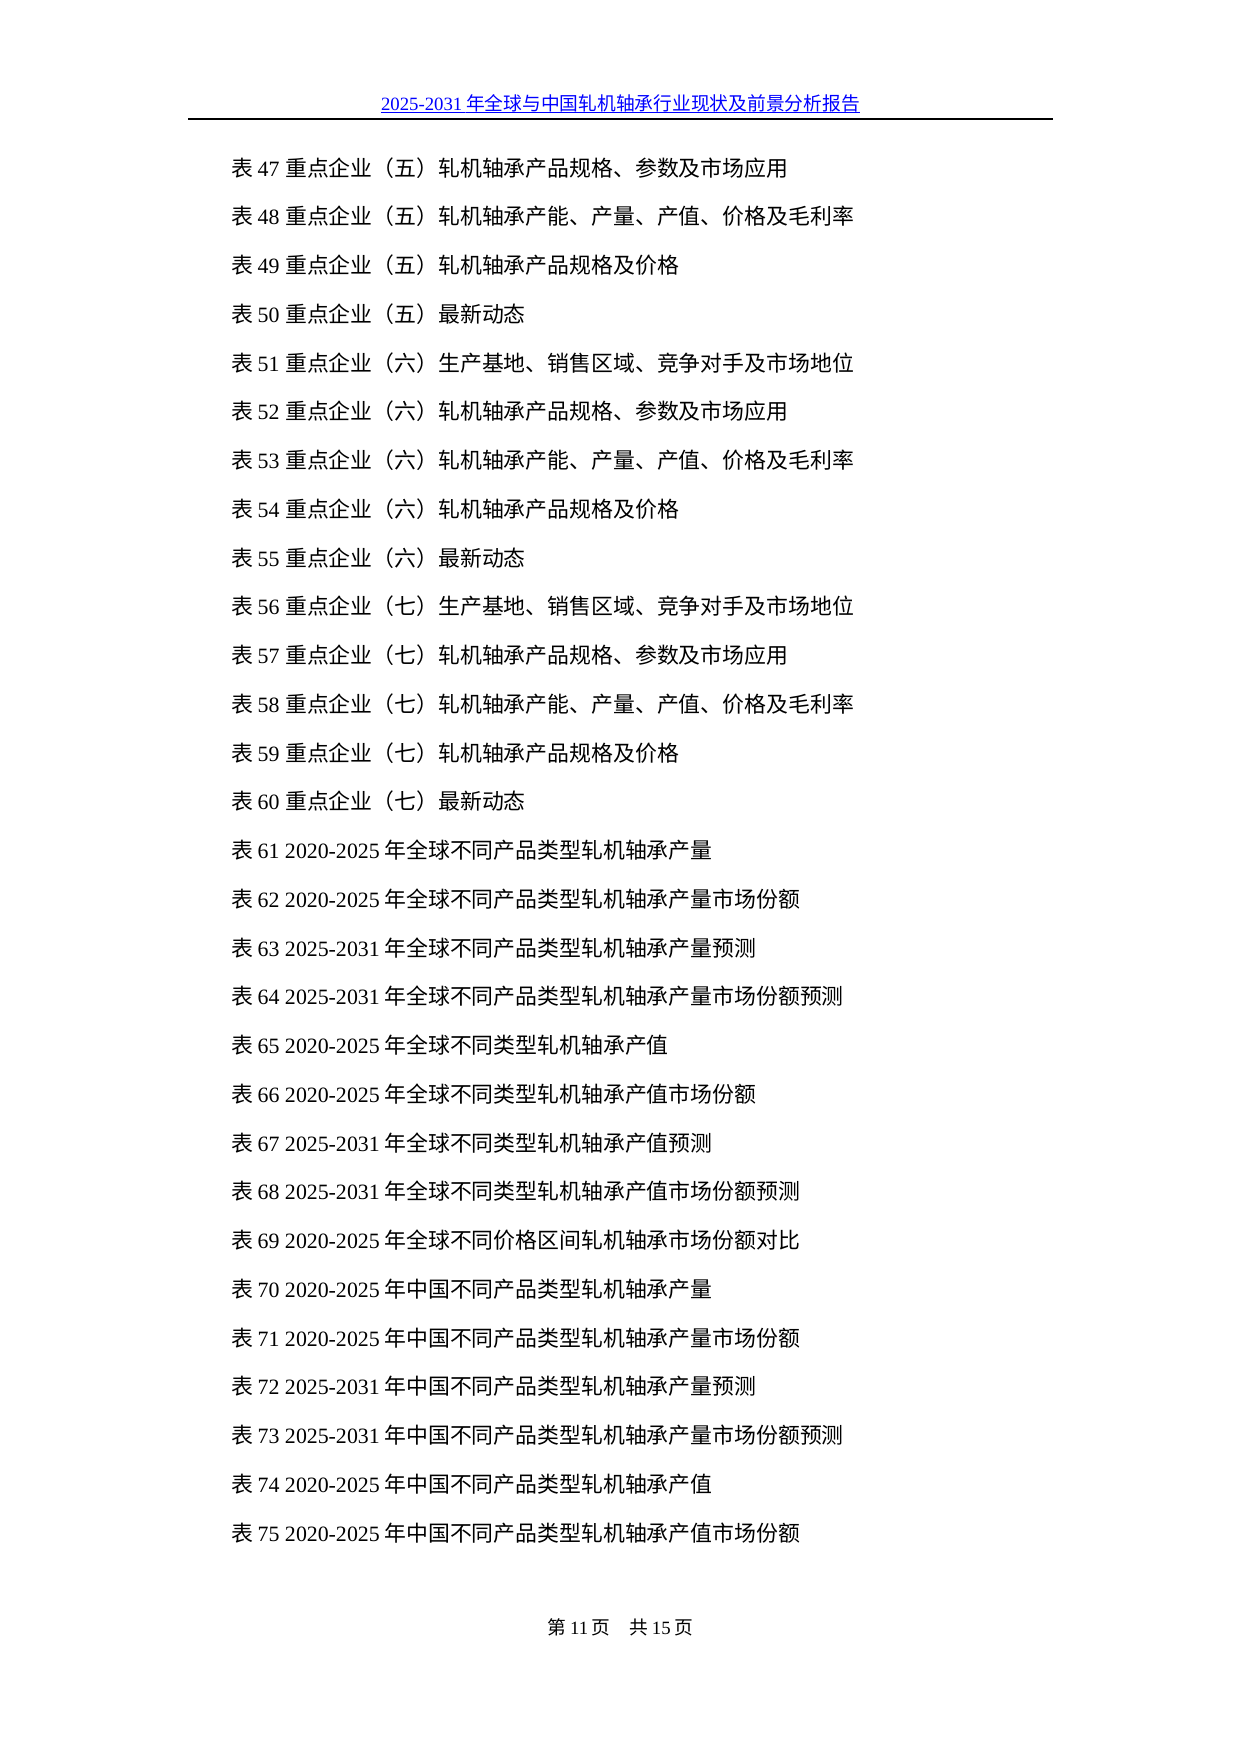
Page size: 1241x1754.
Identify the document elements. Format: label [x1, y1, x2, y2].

text [187, 150, 1053, 1548]
